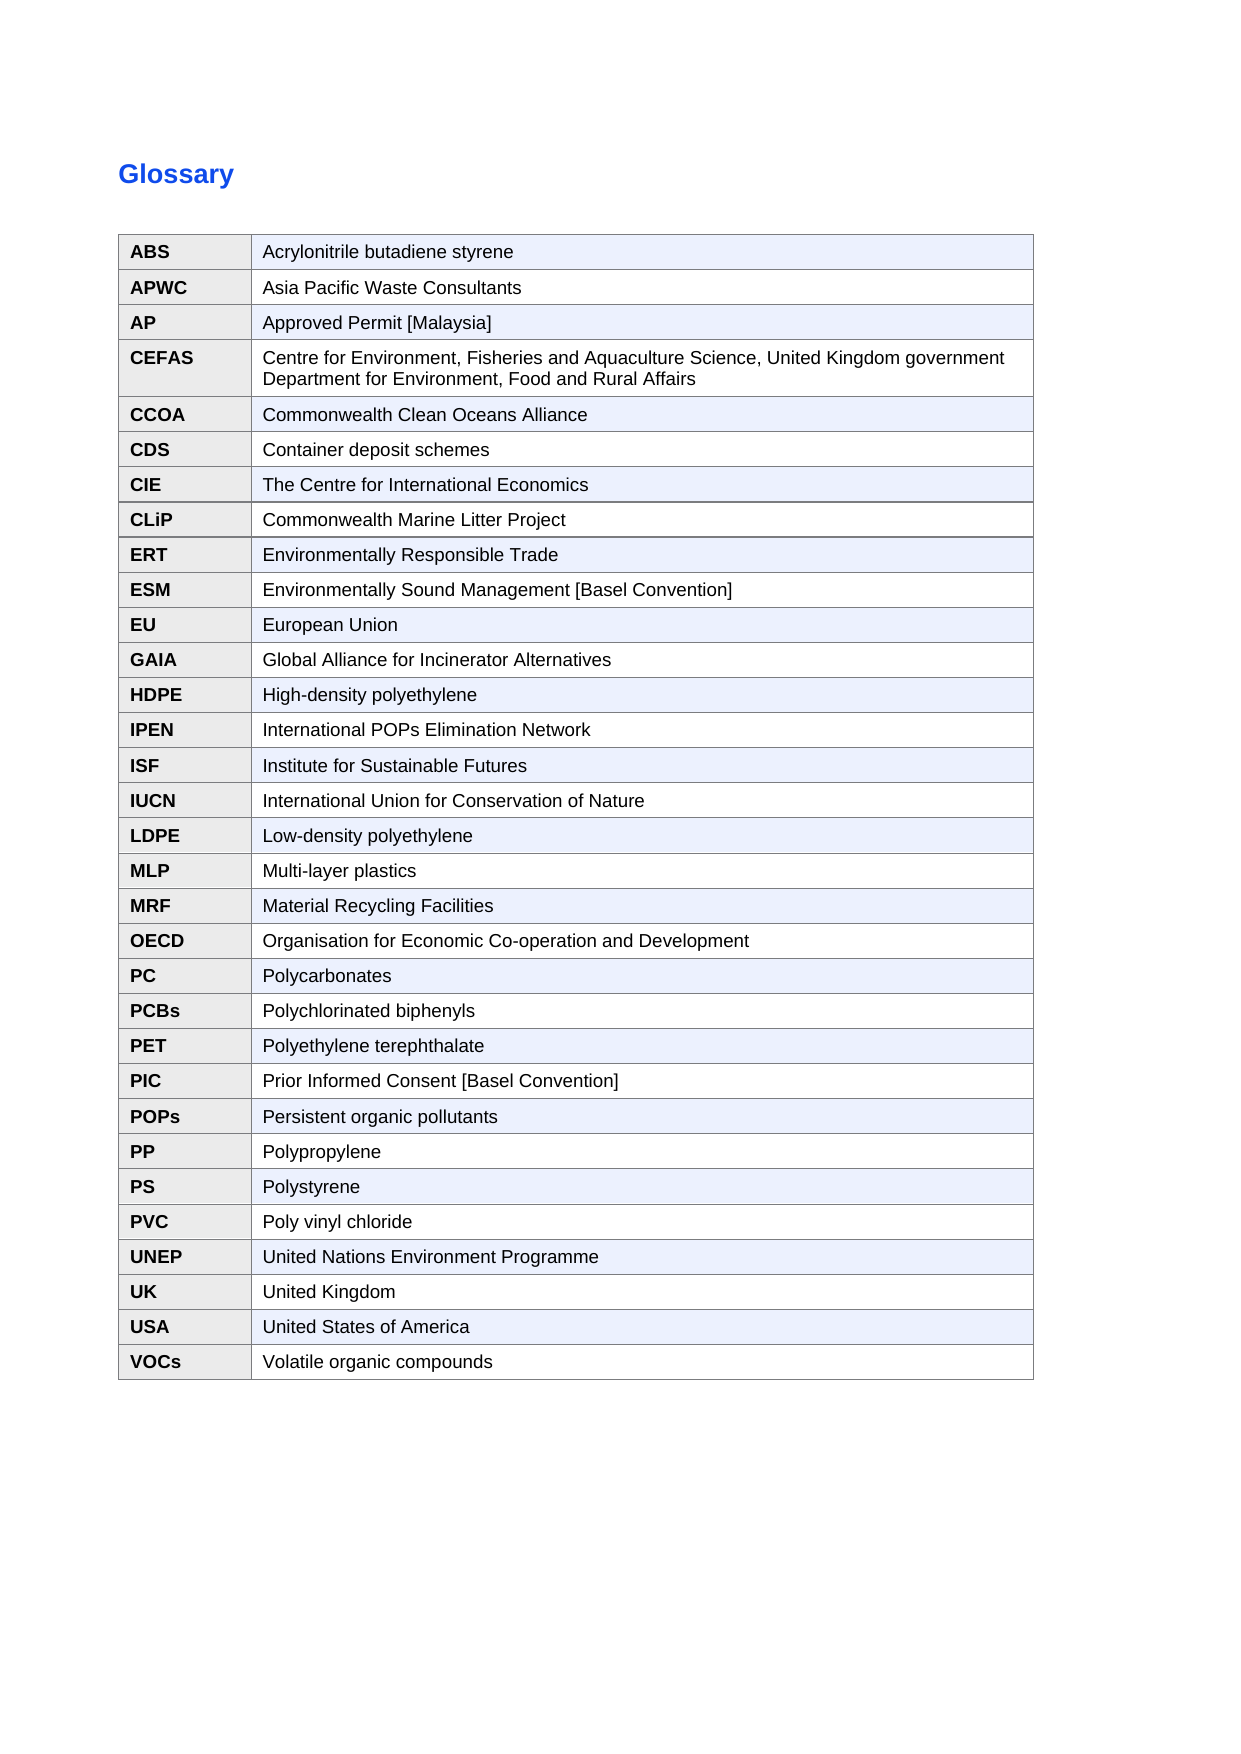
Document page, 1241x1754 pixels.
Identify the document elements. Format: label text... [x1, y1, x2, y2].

table_cell ERT [119, 538, 251, 572]
text Glossary [118, 158, 1122, 189]
table_cell International POPs Elimination Network [252, 713, 1033, 747]
table_cell United Nations Environment Programme [252, 1240, 1033, 1274]
table_cell UK [119, 1275, 251, 1309]
table_cell HDPE [119, 678, 251, 712]
table_cell USA [119, 1310, 251, 1344]
table_cell Multi-layer plastics [252, 854, 1033, 887]
table_cell Institute for Sustainable Futures [252, 748, 1033, 782]
table_cell ISF [119, 748, 251, 782]
table_cell PVC [119, 1205, 251, 1238]
table_cell CCOA [119, 397, 251, 431]
table_cell High-density polyethylene [252, 678, 1033, 712]
table_cell Material Recycling Facilities [252, 889, 1033, 923]
table_cell MRF [119, 889, 251, 923]
table_cell Global Alliance for Incinerator Alternatives [252, 643, 1033, 677]
table_cell Container deposit schemes [252, 432, 1033, 466]
table_cell Commonwealth Clean Oceans Alliance [252, 397, 1033, 431]
table_cell Persistent organic pollutants [252, 1099, 1033, 1133]
table_cell IUCN [119, 783, 251, 817]
table_cell POPs [119, 1099, 251, 1133]
table_cell CLiP [119, 503, 251, 536]
table_cell Polystyrene [252, 1169, 1033, 1203]
table_cell UNEP [119, 1240, 251, 1274]
table_cell MLP [119, 854, 251, 887]
table_cell PET [119, 1029, 251, 1063]
table_cell CIE [119, 467, 251, 501]
table_cell Approved Permit [Malaysia] [252, 305, 1033, 339]
table_cell International Union for Conservation of Nature [252, 783, 1033, 817]
table_cell LDPE [119, 818, 251, 852]
table_cell Prior Informed Consent [Basel Convention] [252, 1064, 1033, 1098]
table_cell ESM [119, 573, 251, 607]
table_cell PIC [119, 1064, 251, 1098]
table_cell Polychlorinated biphenyls [252, 994, 1033, 1028]
table_header Acrylonitrile butadiene styrene [252, 235, 1033, 269]
table_cell European Union [252, 608, 1033, 642]
table_cell United Kingdom [252, 1275, 1033, 1309]
table_cell Organisation for Economic Co-operation and Development [252, 924, 1033, 958]
table_cell The Centre for International Economics [252, 467, 1033, 501]
table_cell IPEN [119, 713, 251, 747]
table_cell CEFAS [119, 340, 251, 396]
table_cell CDS [119, 432, 251, 466]
table_cell PCBs [119, 994, 251, 1028]
table_cell Polycarbonates [252, 959, 1033, 993]
table_cell GAIA [119, 643, 251, 677]
table_cell APWC [119, 270, 251, 304]
table_cell Low-density polyethylene [252, 818, 1033, 852]
table_cell United States of America [252, 1310, 1033, 1344]
table_cell PP [119, 1134, 251, 1168]
table_cell Commonwealth Marine Litter Project [252, 503, 1033, 536]
table_cell VOCs [119, 1345, 251, 1379]
table_cell Asia Pacific Waste Consultants [252, 270, 1033, 304]
table_cell AP [119, 305, 251, 339]
table_cell Volatile organic compounds [252, 1345, 1033, 1379]
table_cell Polypropylene [252, 1134, 1033, 1168]
table_cell Environmentally Responsible Trade [252, 538, 1033, 572]
table_cell Poly vinyl chloride [252, 1205, 1033, 1238]
table_cell Polyethylene terephthalate [252, 1029, 1033, 1063]
table_cell OECD [119, 924, 251, 958]
table_cell EU [119, 608, 251, 642]
table_cell PC [119, 959, 251, 993]
table_cell Centre for Environment, Fisheries and Aquaculture Science, United Kingdom government Department for Environment, Food and Rural Affairs [252, 340, 1033, 396]
table_header ABS [119, 235, 251, 269]
table_cell Environmentally Sound Management [Basel Convention] [252, 573, 1033, 607]
table_cell PS [119, 1169, 251, 1203]
